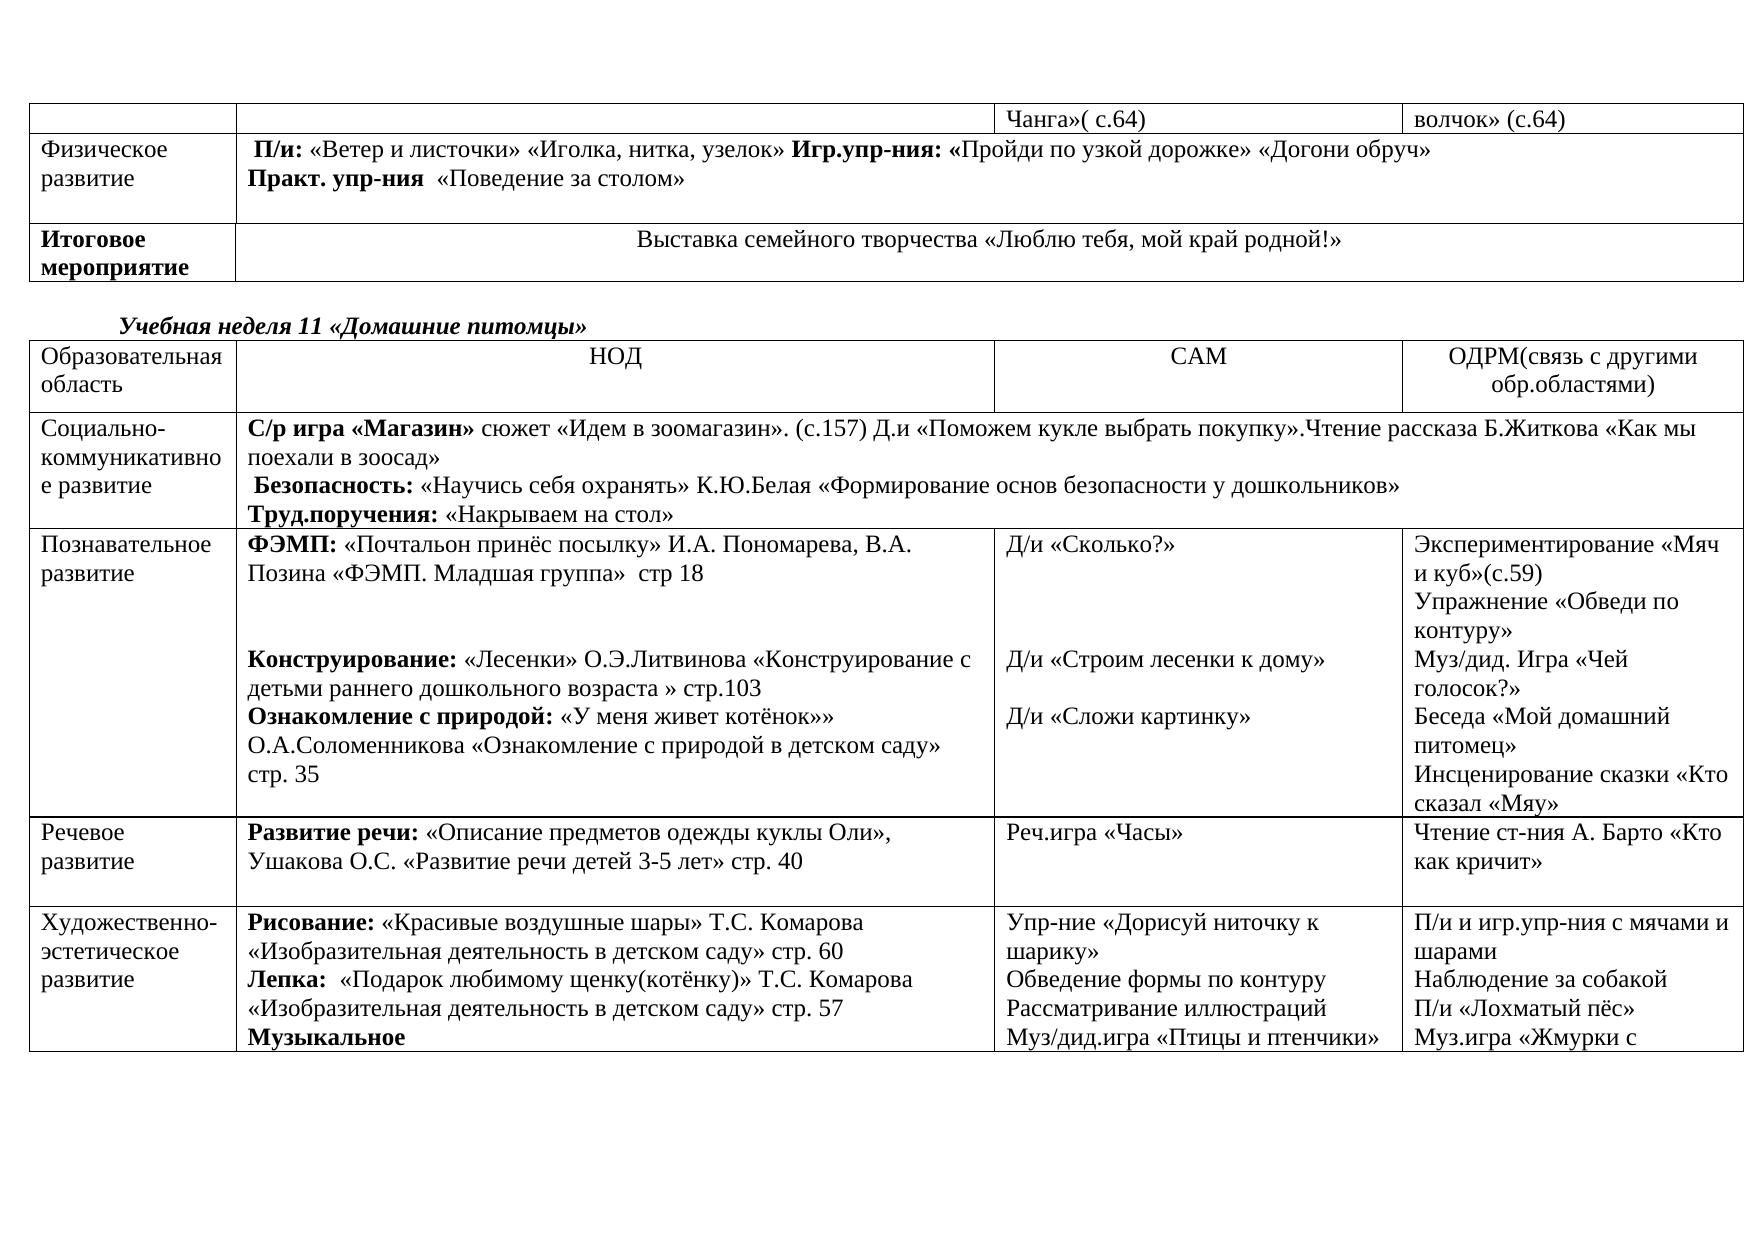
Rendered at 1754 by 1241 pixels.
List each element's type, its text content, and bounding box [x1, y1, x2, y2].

table_cell Познавательное развитие [30, 529, 236, 816]
table_cell Чтение ст-ния А. Барто «Кто как кричит» [1403, 818, 1743, 906]
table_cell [995, 907, 1402, 1051]
table_header Образовательная область [30, 341, 236, 412]
table_cell Экспериментирование «Мяч и куб»(с.59) Упражнение «Обведи по контуру» Муз/дид. Игра «Чей голосок?» Беседа «Мой домашний питомец» Инсценирование сказки «Кто сказал «Мяу» [1403, 529, 1743, 816]
table_cell П/и: «Ветер и листочки» «Иголка, нитка, узелок» Игр.упр-ния: «Пройди по узкой дорожке» «Догони обруч» Практ. упр-ния «Поведение за столом» [237, 134, 1743, 223]
table_cell Итоговое мероприятие [30, 224, 235, 281]
table_cell ФЭМП: «Почтальон принёс посылку» И.А. Пономарева, В.А. Позина «ФЭМП. Младшая группа» стр 18 Конструирование: «Лесенки» О.Э.Литвинова «Конструирование с детьми раннего дошкольного возраста » стр.103 Ознакомление с природой: «У меня живет котёнок»» О.А.Соломенникова «Ознакомление с природой в детском саду» стр. 35 [237, 529, 994, 816]
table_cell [1403, 104, 1743, 133]
text Учебная неделя 11 «Домашние питомцы» [118, 311, 1636, 340]
table_cell Социально-коммуникативное развитие [30, 413, 236, 528]
table_header НОД [237, 341, 994, 412]
table_cell Физическое развитие [30, 134, 236, 223]
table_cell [30, 104, 236, 133]
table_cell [237, 907, 994, 1051]
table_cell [30, 907, 236, 1051]
table_header САМ [995, 341, 1402, 412]
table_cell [237, 104, 994, 133]
table_cell Развитие речи: «Описание предметов одежды куклы Оли», Ушакова О.С. «Развитие речи детей 3-5 лет» стр. 40 [237, 818, 994, 906]
table_cell Реч.игра «Часы» [995, 818, 1402, 906]
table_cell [1403, 907, 1743, 1051]
table_header ОДРМ(связь с другими обр.областями) [1403, 341, 1743, 412]
table_cell Выставка семейного творчества «Люблю тебя, мой край родной!» [236, 224, 1743, 281]
table_cell Речевое развитие [30, 818, 236, 906]
table_cell Д/и «Сколько?» Д/и «Строим лесенки к дому» Д/и «Сложи картинку» [995, 529, 1402, 816]
table_cell С/р игра «Магазин» сюжет «Идем в зоомагазин». (с.157) Д.и «Поможем кукле выбрать покупку».Чтение рассказа Б.Житкова «Как мы поехали в зоосад» Безопасность: «Научись себя охранять» К.Ю.Белая «Формирование основ безопасности у дошкольников» Труд.поручения: «Накрываем на стол» [237, 413, 1743, 528]
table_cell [995, 104, 1402, 133]
